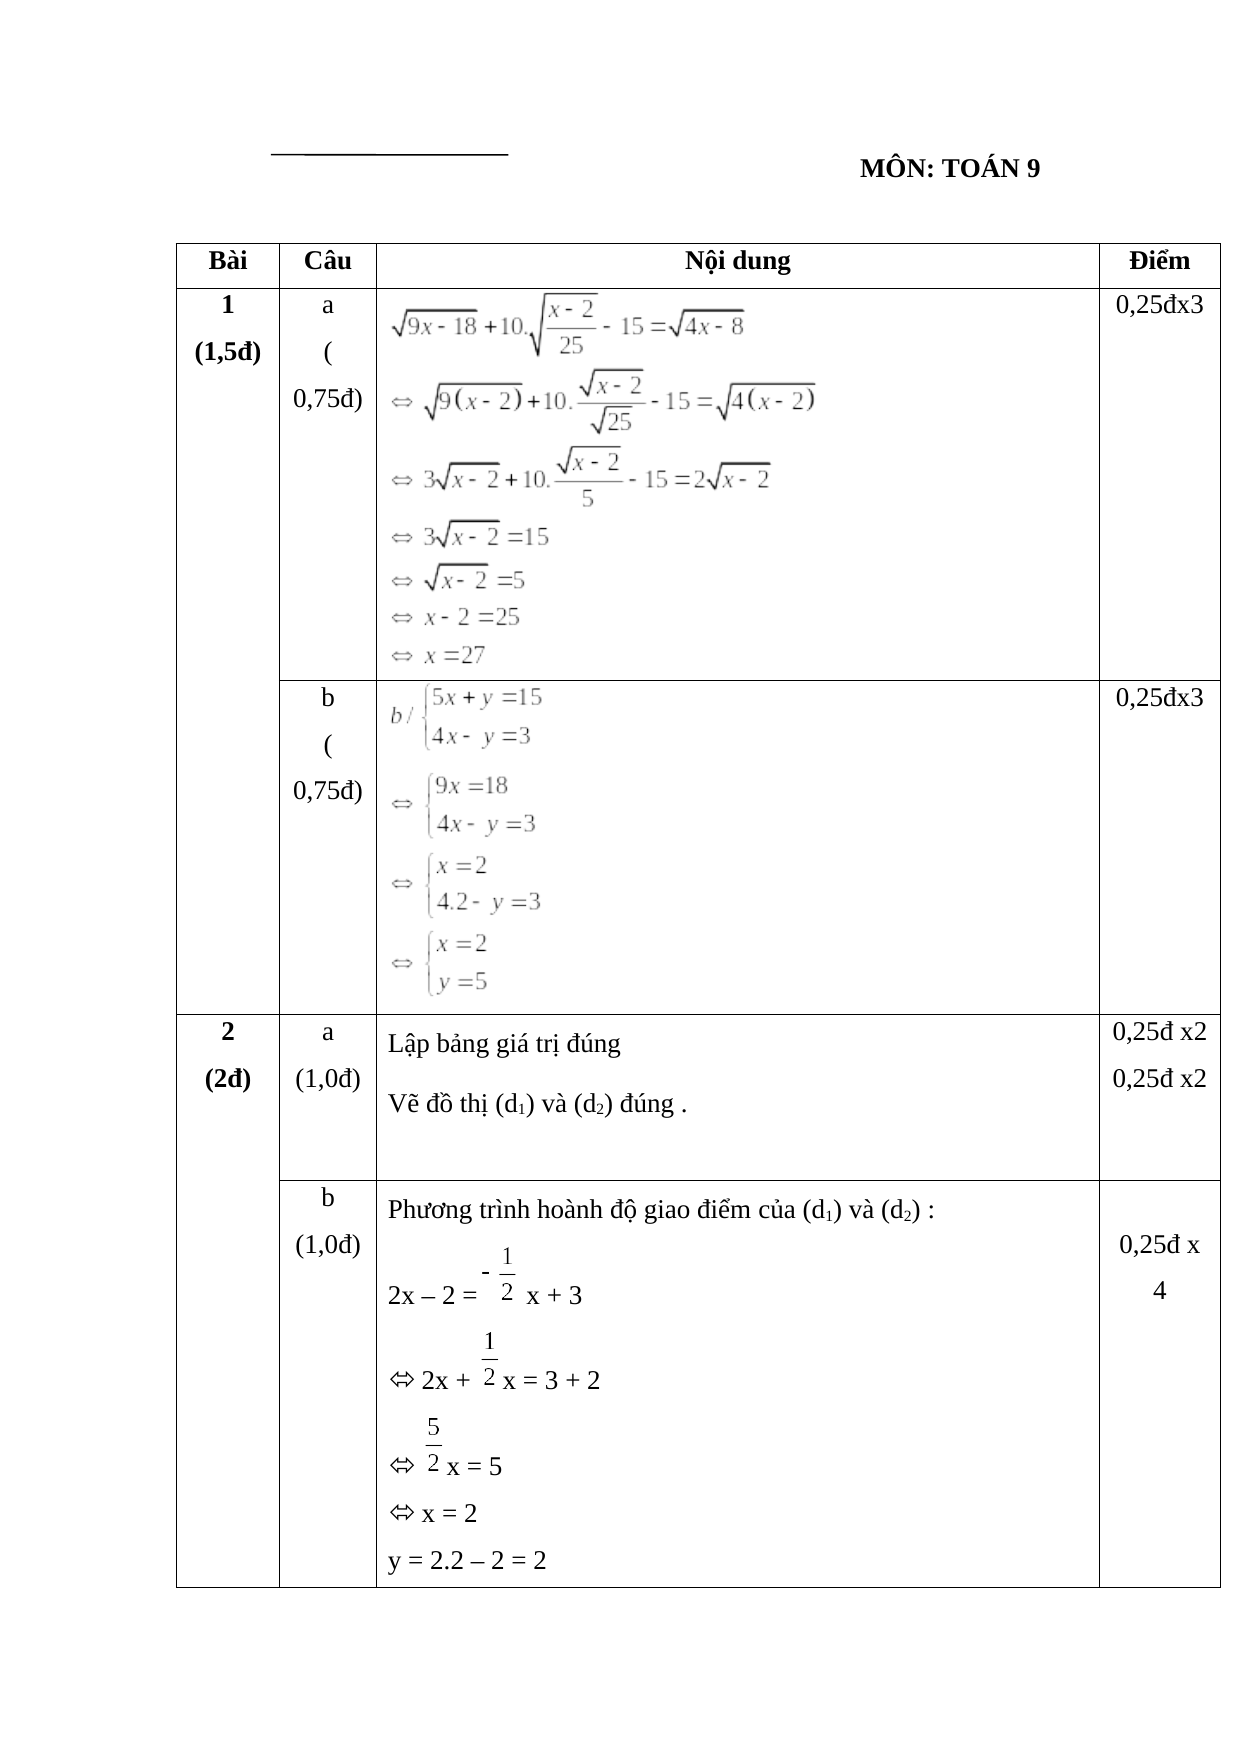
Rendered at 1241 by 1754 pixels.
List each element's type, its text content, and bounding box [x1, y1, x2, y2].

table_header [627, 150, 1240, 197]
table_cell b (0,75đ) [280, 681, 376, 1014]
table_cell 0,25đ x 4 [1100, 1181, 1220, 1587]
table_cell a (1,0đ) [280, 1015, 376, 1180]
table_cell 2 (2đ) [177, 1015, 279, 1587]
table_cell 0,25đx3 [1100, 289, 1220, 680]
table_header Câu [280, 244, 376, 287]
table_cell 0,25đ x2 0,25đ x2 [1100, 1015, 1220, 1180]
table_cell [377, 681, 1099, 1014]
table_header Bài [177, 244, 279, 287]
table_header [188, 150, 627, 197]
table_cell 1 (1,5đ) [177, 289, 279, 1014]
table_cell a (0,75đ) [280, 289, 376, 680]
table_cell 0,25đx3 [1100, 681, 1220, 1014]
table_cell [377, 1181, 1099, 1587]
table_cell b (1,0đ) [280, 1181, 376, 1587]
table_header Điểm [1100, 244, 1220, 287]
table_header Nội dung [377, 244, 1099, 287]
table_cell Lập bảng giá trị đúng Vẽ đồ thị (d1) và (d2) đúng . [377, 1015, 1099, 1180]
table_cell [377, 289, 1099, 680]
